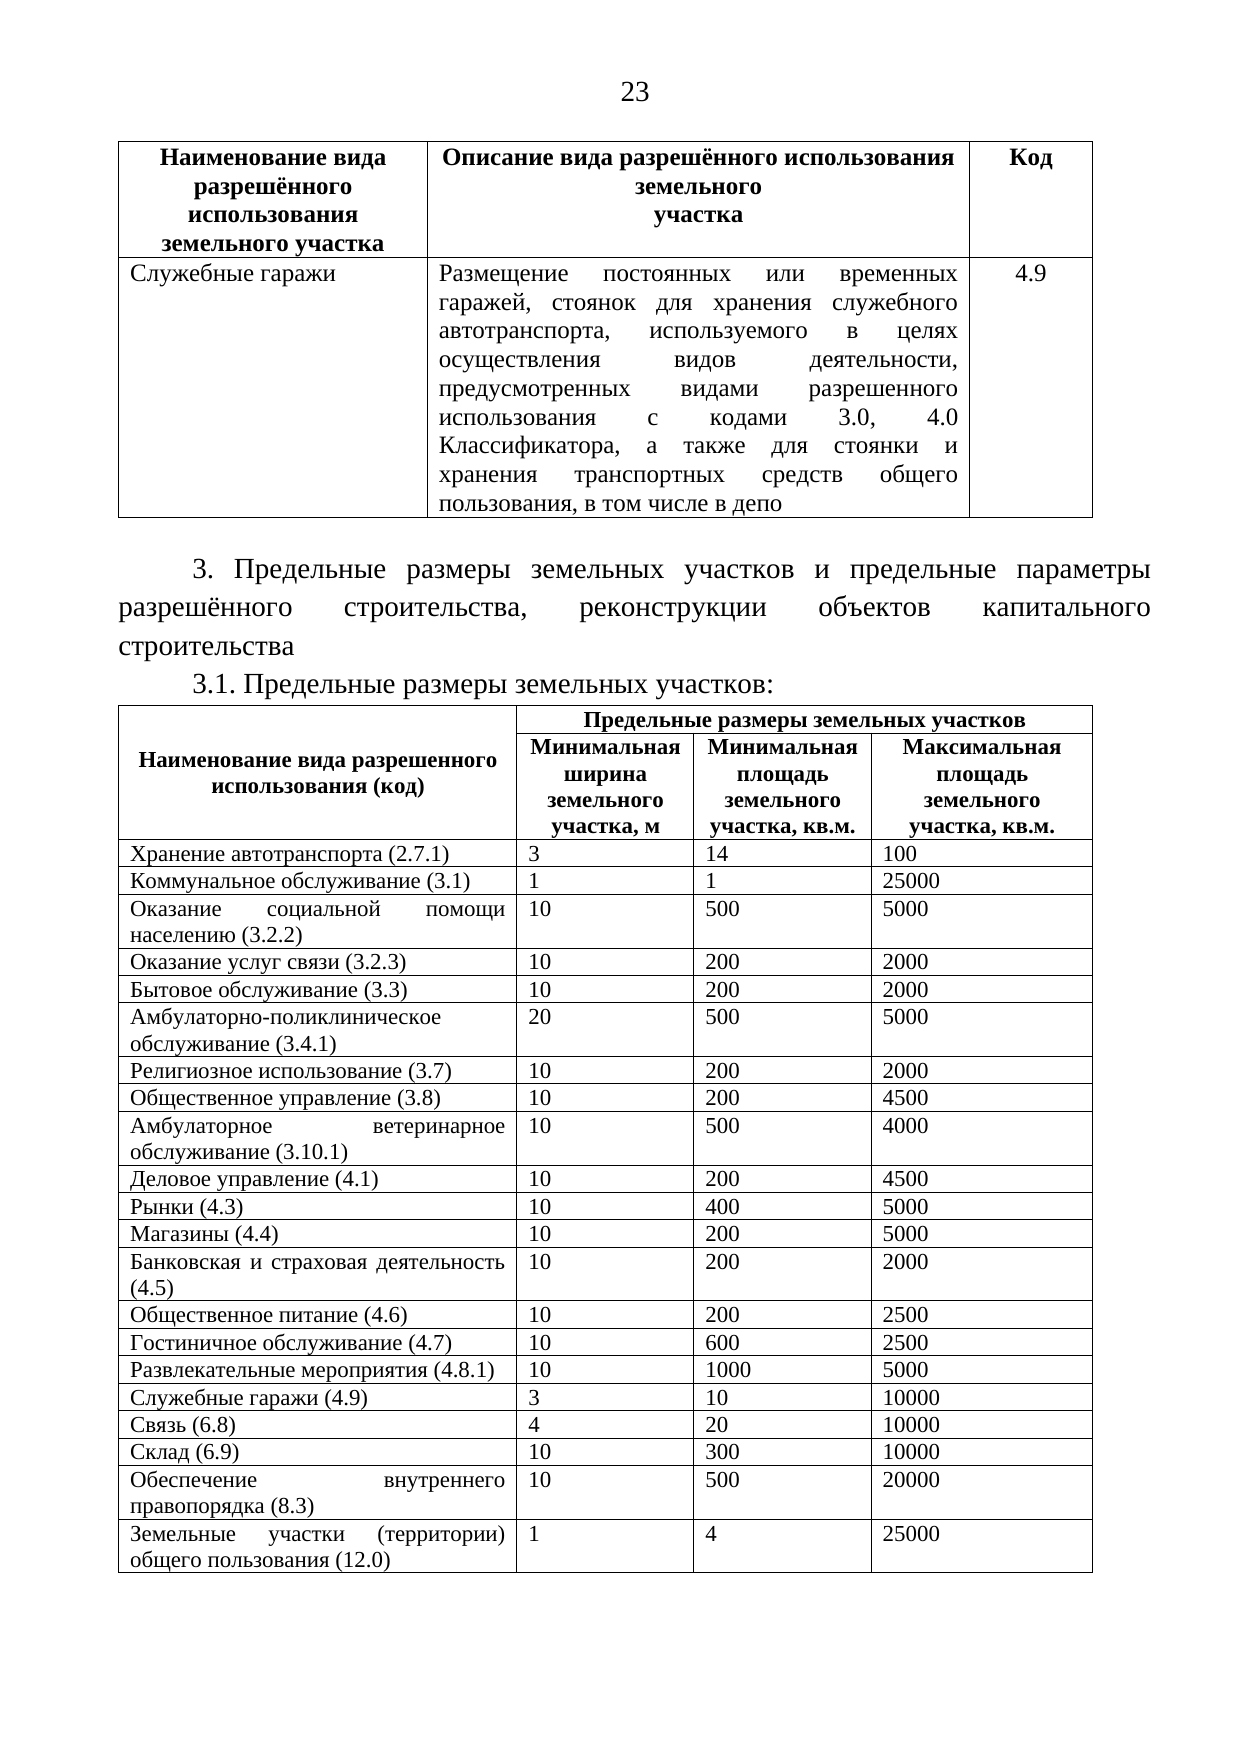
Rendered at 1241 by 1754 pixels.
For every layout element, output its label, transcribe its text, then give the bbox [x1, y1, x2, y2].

table_cell Развлекательные мероприятия (4.8.1) [119, 1356, 516, 1383]
table_cell 10 [517, 1356, 693, 1383]
table_cell 100 [872, 840, 1092, 866]
table_cell 10 [517, 1057, 693, 1083]
table_cell 10 [517, 1084, 693, 1111]
table_cell 10 [517, 1166, 693, 1192]
table_cell 20 [694, 1411, 871, 1437]
table_cell 200 [694, 976, 871, 1002]
table_cell 25000 [872, 867, 1092, 894]
table_cell 2500 [872, 1301, 1092, 1328]
table_cell Бытовое обслуживание (3.3) [119, 976, 516, 1002]
table_cell 600 [694, 1329, 871, 1355]
table_cell 20 [517, 1003, 693, 1056]
table_header Предельные размеры земельных участков [517, 706, 1092, 732]
table_cell 2000 [872, 949, 1092, 975]
table_cell 3 [517, 1384, 693, 1410]
table_cell 5000 [872, 1003, 1092, 1056]
table_cell Максимальная площадь земельного участка, кв.м. [872, 734, 1092, 839]
table_cell 4.9 [970, 258, 1092, 517]
table_cell 14 [694, 840, 871, 866]
table_cell Земельные участки (территории) общего пользования (12.0) [119, 1520, 516, 1572]
table_cell 3 [517, 840, 693, 866]
table_cell 4500 [872, 1166, 1092, 1192]
table_cell 10 [517, 1329, 693, 1355]
table_cell 200 [694, 1301, 871, 1328]
table_header Описание вида разрешённого использования земельного участка [428, 142, 969, 257]
table_cell 10 [517, 1466, 693, 1518]
table_cell 10 [517, 1301, 693, 1328]
table_cell Хранение автотранспорта (2.7.1) [119, 840, 516, 866]
table_cell Минимальная площадь земельного участка, кв.м. [694, 734, 871, 839]
table_cell 1 [517, 1520, 693, 1572]
table_cell Рынки (4.3) [119, 1193, 516, 1219]
table_cell 5000 [872, 895, 1092, 947]
table_cell 5000 [872, 1193, 1092, 1219]
table_cell 4000 [872, 1112, 1092, 1164]
table_header Наименование вида разрешённого использования земельного участка [119, 142, 427, 257]
table_cell 1000 [694, 1356, 871, 1383]
table_cell 200 [694, 1220, 871, 1247]
table_cell 200 [694, 1084, 871, 1111]
table_cell Религиозное использование (3.7) [119, 1057, 516, 1083]
table_cell 10 [517, 1193, 693, 1219]
table_cell 500 [694, 895, 871, 947]
table_cell Размещение постоянных или временных гаражей, стоянок для хранения служебного автотранспорта, используемого в целях осуществления видов деятельности, предусмотренных видами разрешенного использования с кодами 3.0, 4.0 Классификатора, а также для стоянки и хранения транспортных средств общего пользования, в том числе в депо [428, 258, 969, 517]
table_cell 200 [694, 1057, 871, 1083]
table_cell 500 [694, 1003, 871, 1056]
table_cell 10 [517, 895, 693, 947]
table_cell 10 [517, 949, 693, 975]
table_cell Амбулаторное ветеринарное обслуживание (3.10.1) [119, 1112, 516, 1164]
table_cell Оказание социальной помощи населению (3.2.2) [119, 895, 516, 947]
table_cell Общественное управление (3.8) [119, 1084, 516, 1111]
table_cell 200 [694, 949, 871, 975]
text 3.1. Предельные размеры земельных участков: [118, 666, 1152, 700]
table_cell 10 [517, 1439, 693, 1465]
table_header Код [970, 142, 1092, 257]
table_cell 10 [517, 976, 693, 1002]
table_cell 1 [517, 867, 693, 894]
table_cell 5000 [872, 1356, 1092, 1383]
table_cell Магазины (4.4) [119, 1220, 516, 1247]
table_cell 300 [694, 1439, 871, 1465]
table_cell 2000 [872, 1057, 1092, 1083]
table_cell 4 [517, 1411, 693, 1437]
table_cell 20000 [872, 1466, 1092, 1518]
table_cell 10 [694, 1384, 871, 1410]
table_cell 400 [694, 1193, 871, 1219]
table_cell Гостиничное обслуживание (4.7) [119, 1329, 516, 1355]
table_cell Общественное питание (4.6) [119, 1301, 516, 1328]
table_cell Банковская и страховая деятельность (4.5) [119, 1248, 516, 1300]
table_cell 5000 [872, 1220, 1092, 1247]
table_cell Склад (6.9) [119, 1439, 516, 1465]
table_cell 200 [694, 1166, 871, 1192]
table_cell 10000 [872, 1439, 1092, 1465]
table_cell 10 [517, 1248, 693, 1300]
table_cell Амбулаторно-поликлиническое обслуживание (3.4.1) [119, 1003, 516, 1056]
table_cell Оказание услуг связи (3.2.3) [119, 949, 516, 975]
table_cell Служебные гаражи (4.9) [119, 1384, 516, 1410]
table_cell 2000 [872, 1248, 1092, 1300]
text 3. Предельные размеры земельных участков и предельные параметры разрешённого строительства, реконструкции объектов капитального строительства [118, 551, 1152, 661]
table_cell Связь (6.8) [119, 1411, 516, 1437]
table_cell 1 [694, 867, 871, 894]
table_cell 10 [517, 1112, 693, 1164]
table_cell 10 [517, 1220, 693, 1247]
table_cell 2500 [872, 1329, 1092, 1355]
table_cell 2000 [872, 976, 1092, 1002]
table_cell Деловое управление (4.1) [119, 1166, 516, 1192]
table_cell Обеспечение внутреннего правопорядка (8.3) [119, 1466, 516, 1518]
table_cell 500 [694, 1112, 871, 1164]
table_cell 4500 [872, 1084, 1092, 1111]
table_cell 25000 [872, 1520, 1092, 1572]
table_header Наименование вида разрешенного использования (код) [119, 706, 516, 839]
table_cell 10000 [872, 1411, 1092, 1437]
table_cell 500 [694, 1466, 871, 1518]
table_cell Служебные гаражи [119, 258, 427, 517]
table_cell 10000 [872, 1384, 1092, 1410]
table_cell 4 [694, 1520, 871, 1572]
table_cell Минимальная ширина земельного участка, м [517, 734, 693, 839]
table_cell Коммунальное обслуживание (3.1) [119, 867, 516, 894]
table_cell 200 [694, 1248, 871, 1300]
